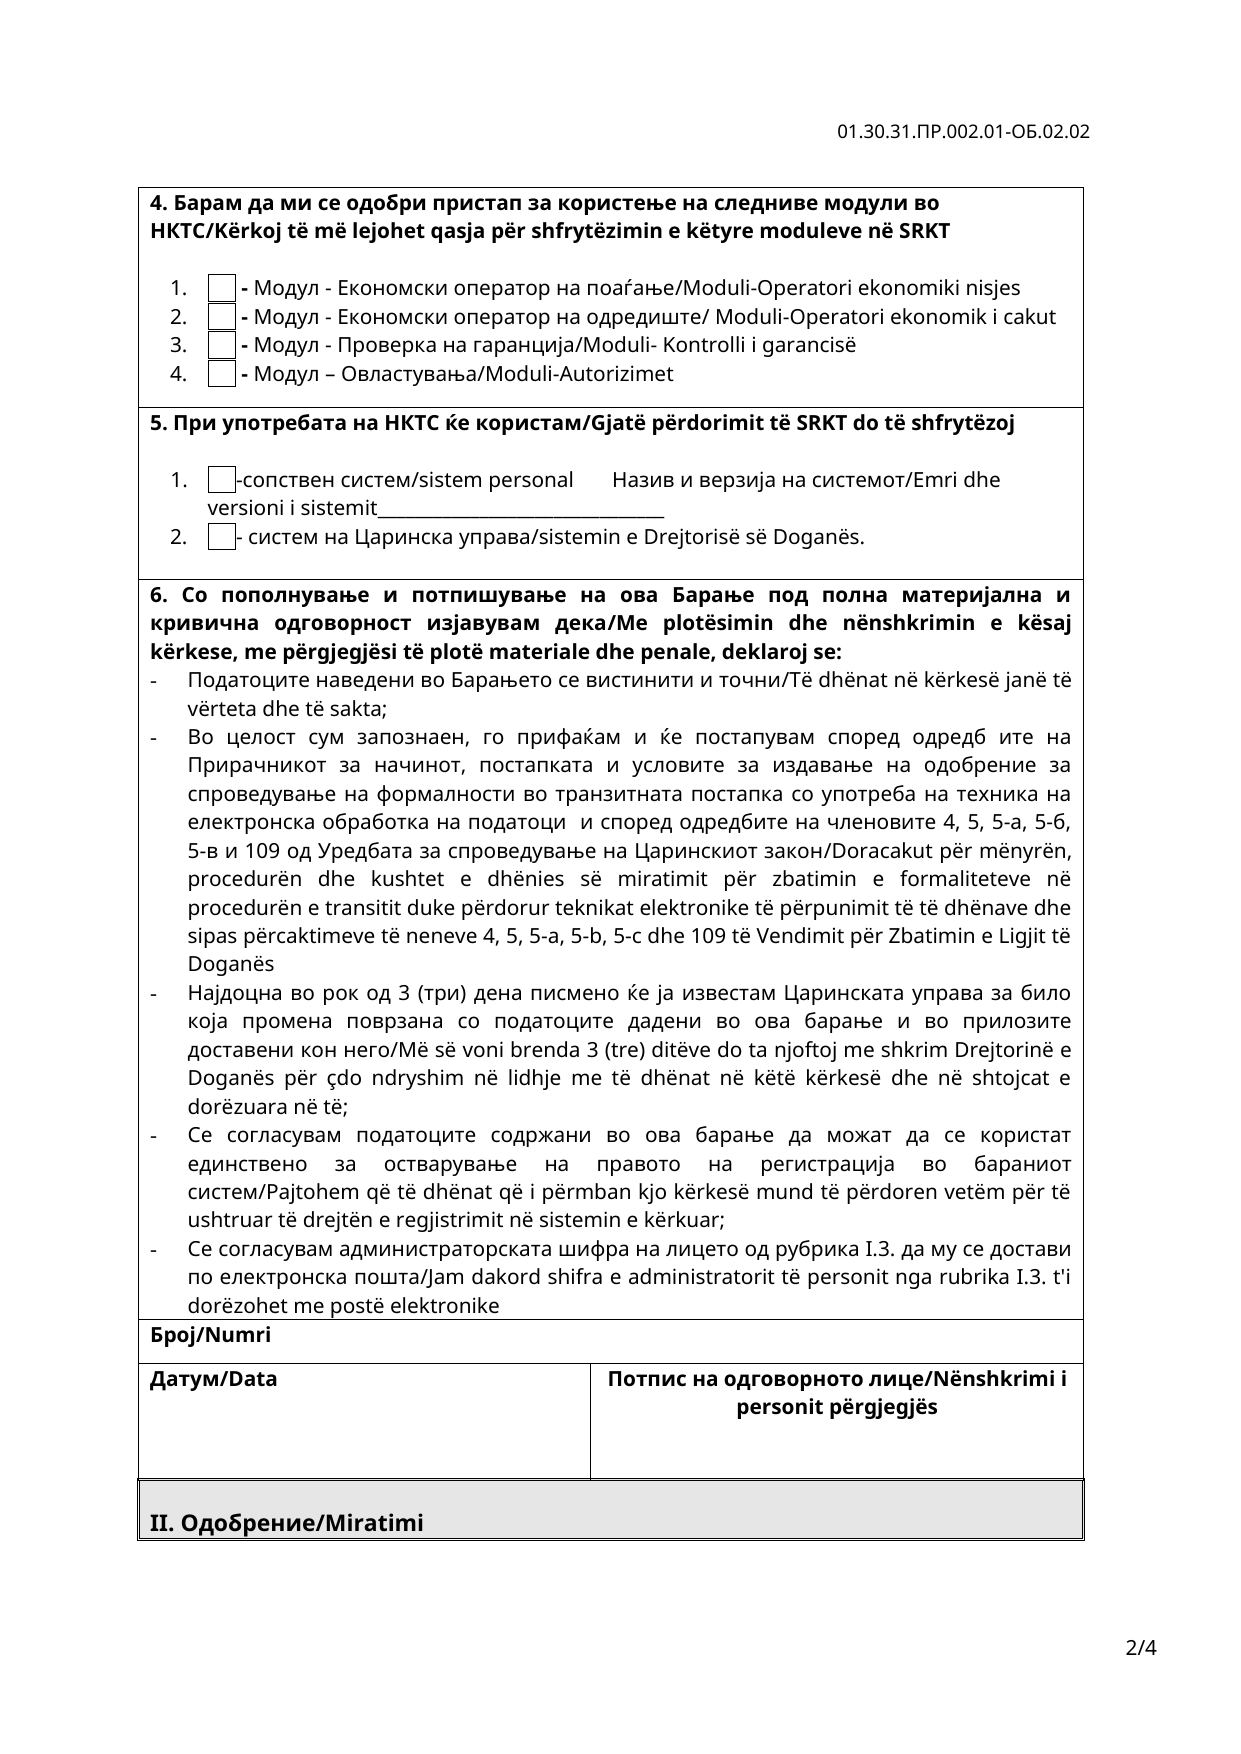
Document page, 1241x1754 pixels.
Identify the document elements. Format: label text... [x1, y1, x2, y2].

table_cell 4. Барам да ми се одобри пристап за користење на следниве модули во НКТС/Kërkoj të më lejohet qasja për shfrytëzimin e këtyre moduleve në SRKT - Модул - Економски оператор на поаѓање/Moduli-Operatori ekonomiki nisjes - Модул - Економски оператор на одредиште/ Moduli-Operatori ekonomik i cakut - Модул - Проверка на гаранција/Moduli- Kontrolli i garancisë - Модул – Овластувања/Moduli-Autorizimet [139, 188, 1083, 407]
table_cell Датум/Data [139, 1364, 590, 1478]
table_cell При употребата на НКТС ќе користам/Gjatë përdorimit të SRKT do të shfrytëzoj -сопствен систем/sistem personal Назив и верзија на системот/Emri dhe versioni i sistemit_______________________________ - систем на Царинска управа/sistemin e Drejtorisë së Doganës. [139, 408, 1083, 579]
table_cell Број/Numri [139, 1320, 1083, 1363]
table_cell 6. Со пополнување и потпишување на ова Барање под полна материјална и кривична одговорност изјавувам дека/Me plotësimin dhe nënshkrimin e kësaj kërkese, me përgjegjësi të plotë materiale dhe penale, deklaroj se: Податоците наведени во Барањето се вистинити и точни/Të dhënat në kërkesë janë të vërteta dhe të sakta; Во целост сум запознаен, гo прифаќам и ќе постапувам според одредб ите на Прирачникот за начинот, постапката и условите за издавање на одобрение за спроведување на формалности во транзитната постапка со употреба на техника на електронска обработка на податоци и според одредбите на членовите 4, 5, 5-а, 5-б, 5-в и 109 од Уредбата за спроведување на Царинскиот закон/Doracakut për mënyrën, procedurën dhe kushtet e dhënies së miratimit për zbatimin e formaliteteve në procedurën e transitit duke përdorur teknikat elektronike të përpunimit të të dhënave dhe sipas përcaktimeve të neneve 4, 5, 5-a, 5-b, 5-c dhe 109 të Vendimit për Zbatimin e Ligjit të Doganës Најдоцна во рок од 3 (три) дена писмено ќе ја известам Царинската управа за било која промена поврзана со податоците дадени во ова барање и во прилозите доставени кон него/Më së voni brenda 3 (tre) ditëve do ta njoftoj me shkrim Drejtorinë e Doganës për çdo ndryshim në lidhje me të dhënat në këtë kërkesë dhe në shtojcat e dorëzuara në të; Се согласувам податоците содржани во ова барање да можат да се користат единствено за остварување на правото на регистрација во бараниот систем/Pajtohem që të dhënat që i përmban kjo kërkesë mund të përdoren vetëm për të ushtruar të drejtën e regjistrimit në sistemin e kërkuar; Се согласувам администраторската шифра на лицето од рубрика I.3. да му се достави по електронска пошта/Jam dakord shifra e administratorit të personit nga rubrika I.3. t'i dorëzohet me postë elektronike [139, 580, 1083, 1319]
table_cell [140, 1481, 1082, 1538]
table_cell Потпис на одговорното лице/Nënshkrimi i personit përgjegjës [591, 1364, 1083, 1478]
